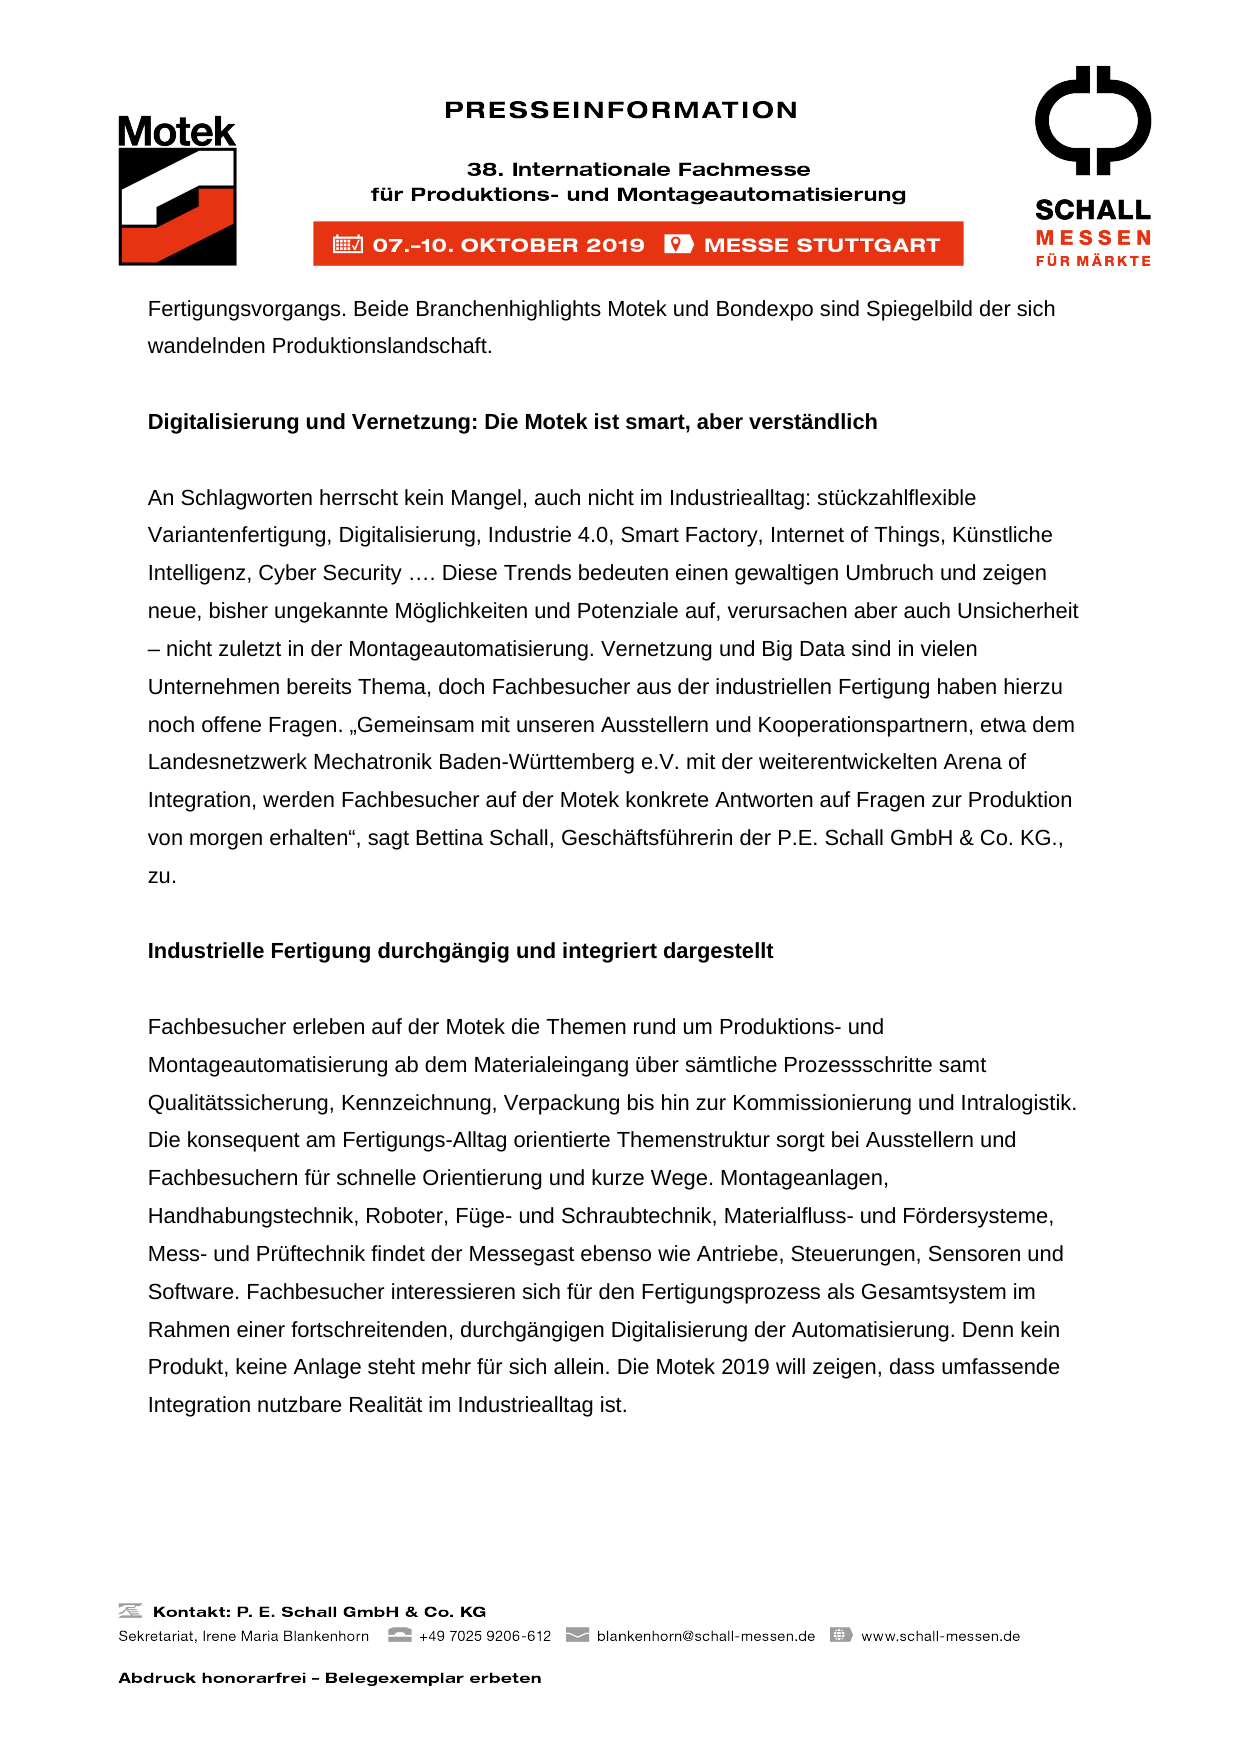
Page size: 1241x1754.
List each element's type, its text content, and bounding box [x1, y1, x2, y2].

text Industrielle Fertigung durchgängig und integriert dargestellt [148, 938, 1093, 963]
picture [0, 1577, 1241, 1754]
picture [0, 0, 1241, 296]
text Digitalisierung und Vernetzung: Die Motek ist smart, aber verständlich [148, 409, 1093, 434]
text An Schlagworten herrscht kein Mangel, auch nicht im Industriealltag: stückzahlflexible Variantenfertigung, Digitalisierung, Industrie 4.0, Smart Factory, Internet of Things, Künstliche Intelligenz, Cyber Security …. Diese Trends bedeuten einen gewaltigen Umbruch und zeigen neue, bisher ungekannte Möglichkeiten und Potenziale auf, verursachen aber auch Unsicherheit – nicht zuletzt in der Montageautomatisierung. Vernetzung und Big Data sind in vielen Unternehmen bereits Thema, doch Fachbesucher aus der industriellen Fertigung haben hierzu noch offene Fragen. „Gemeinsam mit unseren Ausstellern und Kooperationspartnern, etwa dem Landesnetzwerk Mechatronik Baden-Württemberg e.V. mit der weiterentwickelten Arena of Integration, werden Fachbesucher auf der Motek konkrete Antworten auf Fragen zur Produktion von morgen erhalten“, sagt Bettina Schall, Geschäftsführerin der P.E. Schall GmbH & Co. KG., zu. [148, 484, 1093, 888]
text Fachbesucher erleben auf der Motek die Themen rund um Produktions- und Montageautomatisierung ab dem Materialeingang über sämtliche Prozessschritte samt Qualitätssicherung, Kennzeichnung, Verpackung bis hin zur Kommissionierung und Intralogistik. Die konsequent am Fertigungs-Alltag orientierte Themenstruktur sorgt bei Ausstellern und Fachbesuchern für schnelle Orientierung und kurze Wege. Montageanlagen, Handhabungstechnik, Roboter, Füge- und Schraubtechnik, Materialfluss- und Fördersysteme, Mess- und Prüftechnik findet der Messegast ebenso wie Antriebe, Steuerungen, Sensoren und Software. Fachbesucher interessieren sich für den Fertigungsprozess als Gesamtsystem im Rahmen einer fortschreitenden, durchgängigen Digitalisierung der Automatisierung. Denn kein Produkt, keine Anlage steht mehr für sich allein. Die Motek 2019 will zeigen, dass umfassende Integration nutzbare Realität im Industriealltag ist. [148, 1014, 1093, 1417]
